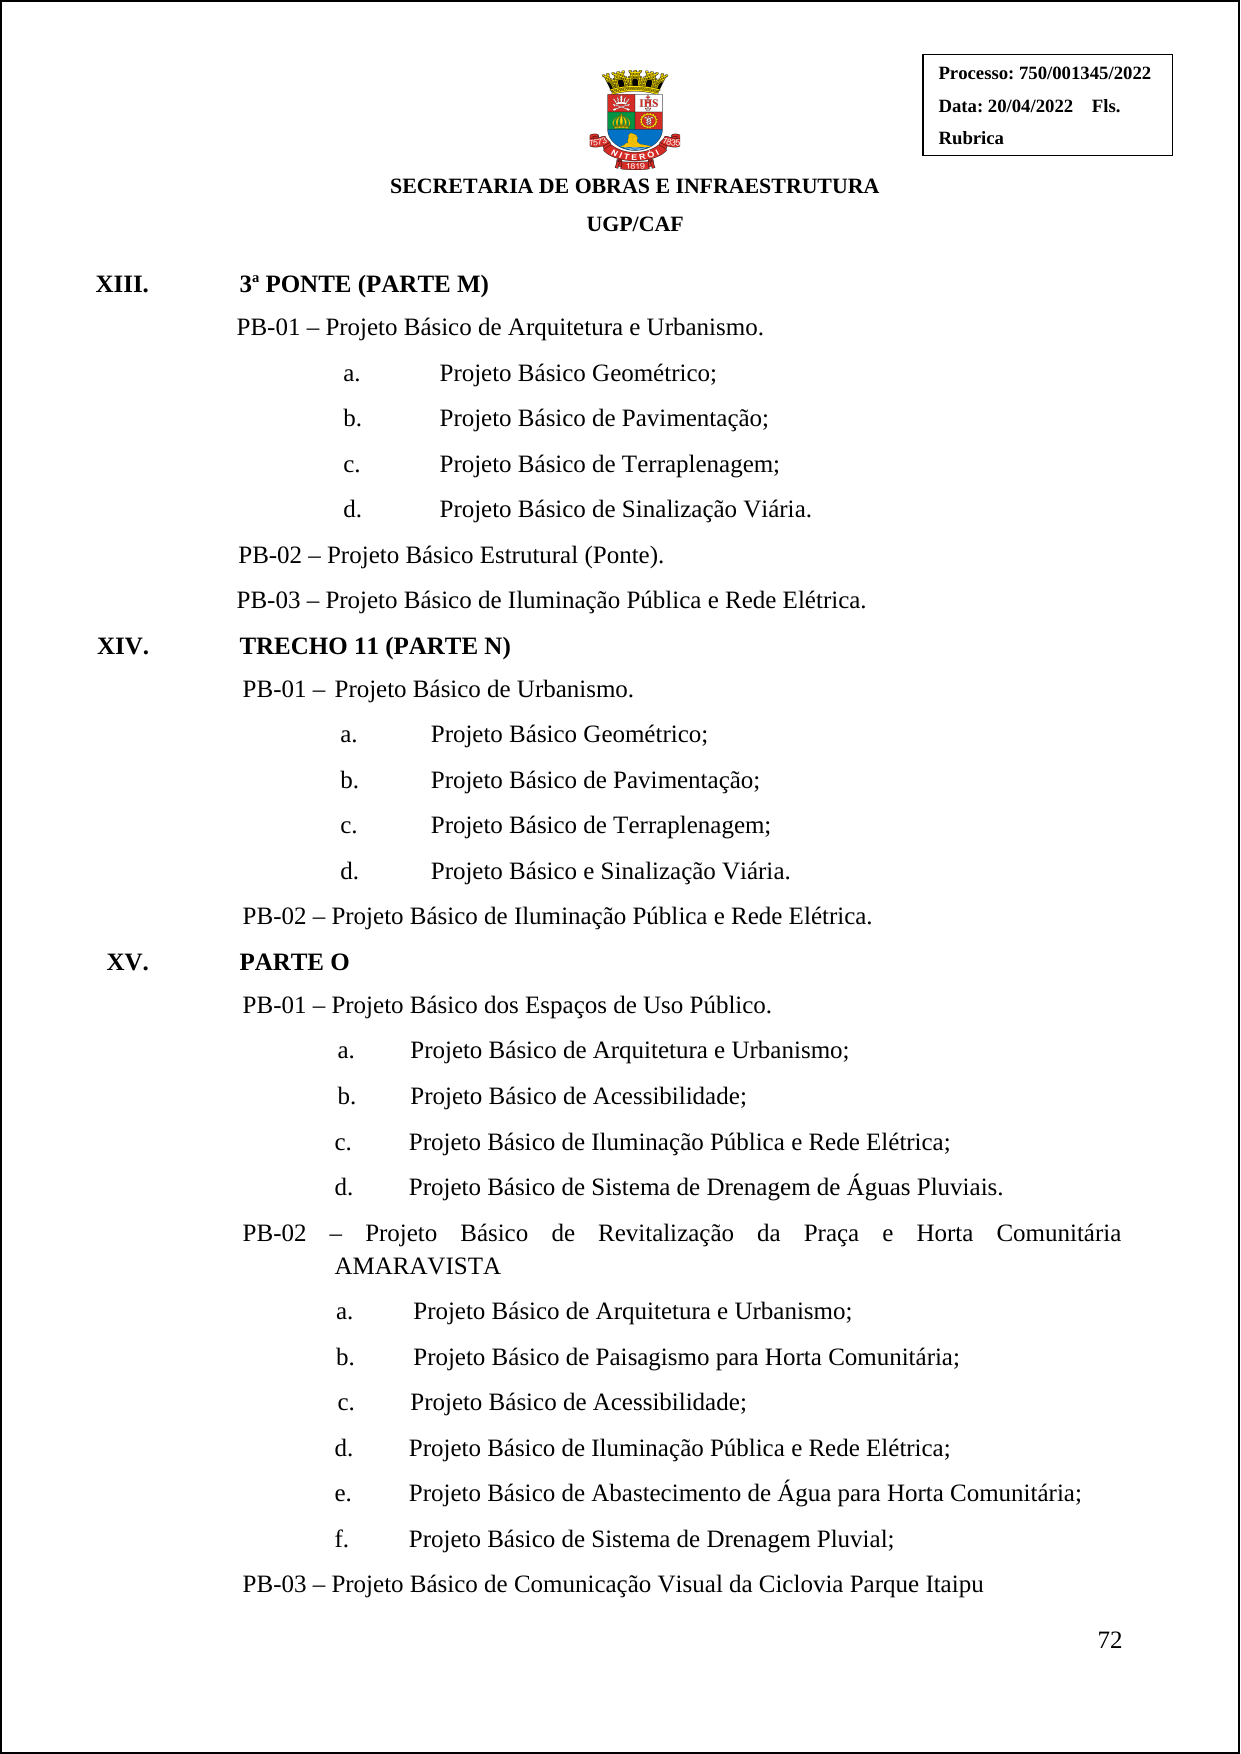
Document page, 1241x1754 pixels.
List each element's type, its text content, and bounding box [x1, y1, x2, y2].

list TRECHO 11 (PARTE N) [149, 631, 1122, 659]
list 3a PONTE (PARTE M) [149, 269, 1122, 298]
list Projeto Básico de Acessibilidade; [337, 1387, 1122, 1416]
list Projeto Básico de Pavimentação; [343, 403, 1122, 432]
list Projeto Básico de Iluminação Pública e Rede Elétrica; [334, 1127, 1122, 1155]
list Projeto Básico e Sinalização Viária. [340, 856, 1122, 885]
text PB-03 – Projeto Básico de Iluminação Pública e Rede Elétrica. [148, 585, 1122, 614]
list Projeto Básico de Terraplenagem; [340, 810, 1122, 839]
list Projeto Básico de Iluminação Pública e Rede Elétrica; [334, 1433, 1122, 1462]
list Projeto Básico de Paisagismo para Horta Comunitária; [336, 1342, 1122, 1371]
list PARTE O [149, 947, 1122, 976]
list Projeto Básico de Acessibilidade; [337, 1081, 1122, 1110]
text PB-02 – Projeto Básico de Iluminação Pública e Rede Elétrica. [242, 901, 1122, 930]
text PB-01 – Projeto Básico de Arquitetura e Urbanismo. [148, 312, 1122, 341]
list Projeto Básico de Sistema de Drenagem Pluvial; [334, 1524, 1122, 1553]
list Projeto Básico de Sinalização Viária. [343, 494, 1122, 523]
picture [589, 70, 681, 170]
text PB-03 – Projeto Básico de Comunicação Visual da Ciclovia Parque Itaipu [242, 1569, 1122, 1598]
text PB-01 – Projeto Básico dos Espaços de Uso Público. [242, 990, 1122, 1019]
list Projeto Básico de Abastecimento de Água para Horta Comunitária; [334, 1478, 1122, 1507]
text PB-02 – Projeto Básico de Revitalização da Praça e Horta Comunitária AMARAVISTA [242, 1218, 1122, 1279]
list Projeto Básico de Arquitetura e Urbanismo; [337, 1036, 1122, 1064]
list Projeto Básico Geométrico; [343, 358, 1122, 386]
text PB-01 – Projeto Básico de Urbanismo. [242, 674, 1122, 703]
list Projeto Básico de Terraplenagem; [343, 449, 1122, 477]
list Projeto Básico de Pavimentação; [340, 765, 1122, 794]
list Projeto Básico de Sistema de Drenagem de Águas Pluviais. [334, 1172, 1122, 1201]
list Projeto Básico de Arquitetura e Urbanismo; [336, 1296, 1122, 1325]
list Projeto Básico Geométrico; [340, 719, 1122, 748]
text PB-02 – Projeto Básico Estrutural (Ponte). [238, 540, 1122, 568]
